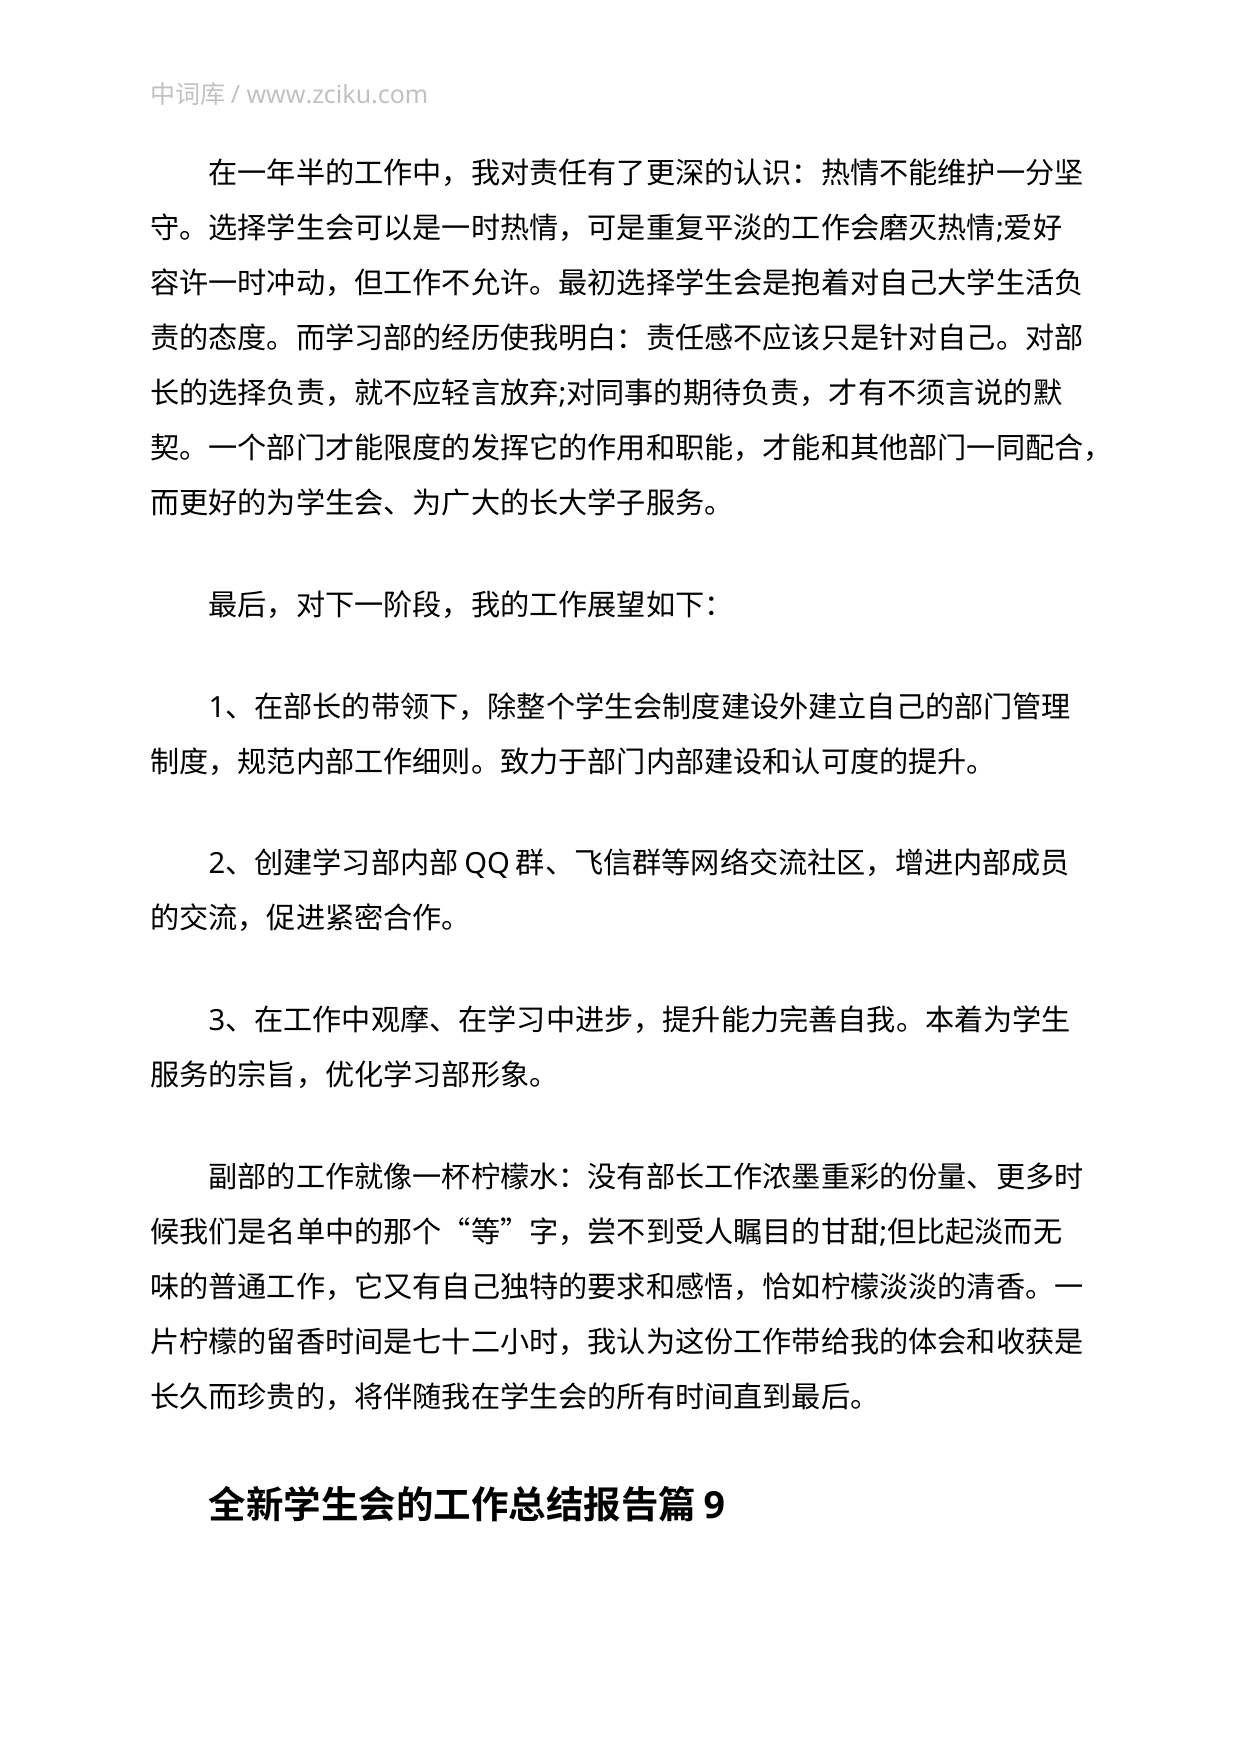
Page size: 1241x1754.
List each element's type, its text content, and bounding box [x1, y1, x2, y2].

text 1、在部长的带领下，除整个学生会制度建设外建立自己的部门管理制度，规范内部工作细则。致力于部门内部建设和认可度的提升。 [150, 683, 1090, 780]
text 在一年半的工作中，我对责任有了更深的认识：热情不能维护一分坚守。选择学生会可以是一时热情，可是重复平淡的工作会磨灭热情;爱好容许一时冲动，但工作不允许。最初选择学生会是抱着对自己大学生活负责的态度。而学习部的经历使我明白：责任感不应该只是针对自己。对部长的选择负责，就不应轻言放弃;对同事的期待负责，才有不须言说的默契。一个部门才能限度的发挥它的作用和职能，才能和其他部门一同配合，而更好的为学生会、为广大的长大学子服务。 [150, 150, 1090, 522]
text 3、在工作中观摩、在学习中进步，提升能力完善自我。本着为学生服务的宗旨，优化学习部形象。 [150, 997, 1090, 1094]
text 全新学生会的工作总结报告篇9 [150, 1475, 1090, 1529]
text 最后，对下一阶段，我的工作展望如下： [150, 581, 1090, 624]
text 副部的工作就像一杯柠檬水：没有部长工作浓墨重彩的份量、更多时候我们是名单中的那个“等”字，尝不到受人瞩目的甘甜;但比起淡而无味的普通工作，它又有自己独特的要求和感悟，恰如柠檬淡淡的清香。一片柠檬的留香时间是七十二小时，我认为这份工作带给我的体会和收获是长久而珍贵的，将伴随我在学生会的所有时间直到最后。 [150, 1153, 1090, 1415]
text 2、创建学习部内部QQ群、飞信群等网络交流社区，增进内部成员的交流，促进紧密合作。 [150, 840, 1090, 937]
